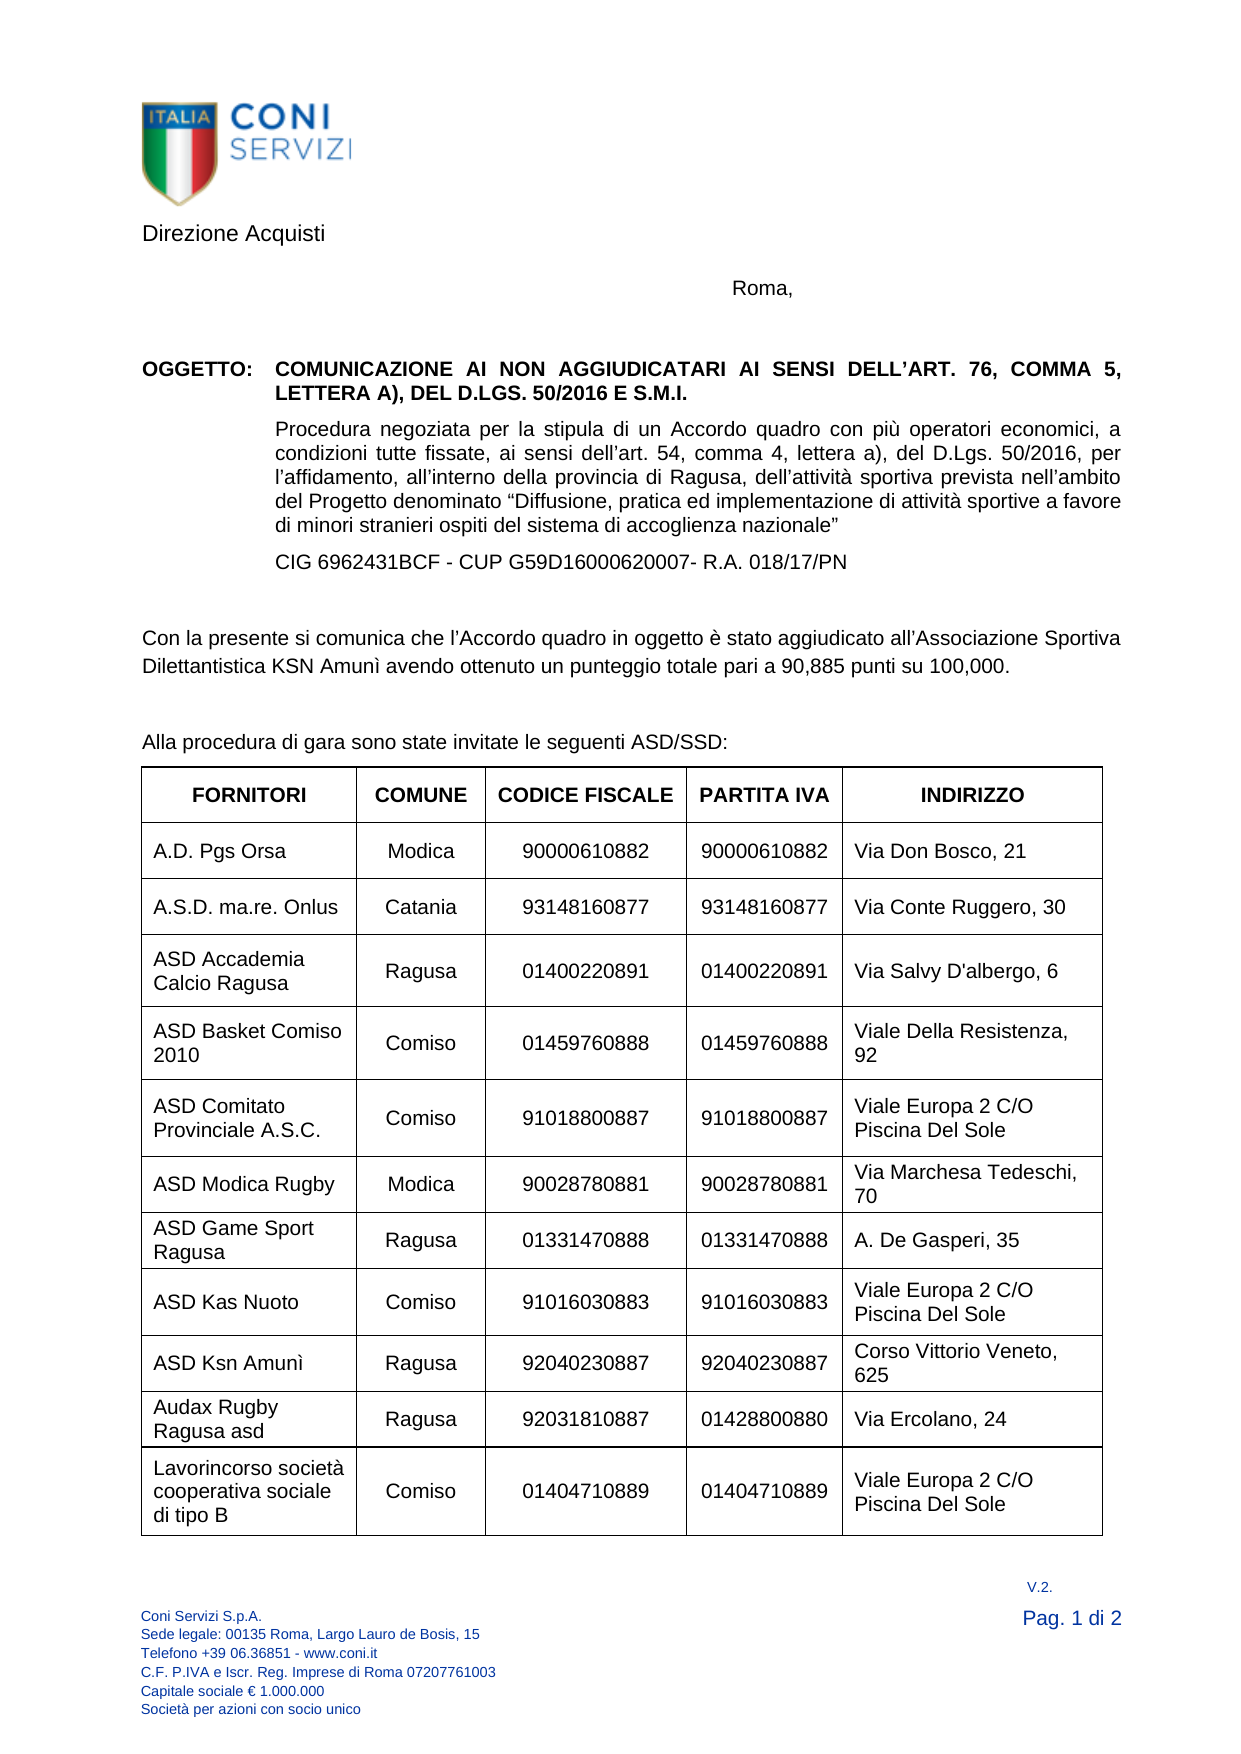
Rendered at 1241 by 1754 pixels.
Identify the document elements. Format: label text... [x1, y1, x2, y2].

text OGGETTO: COMUNICAZIONE AI NON AGGIUDICATARI AI SENSI DELL’ART. 76, COMMA 5, LETTERA A), DEL D.LGS. 50/2016 E S.M.I. [142, 357, 1122, 405]
table_cell 90028780881 [687, 1157, 842, 1212]
table_cell 90000610882 [486, 823, 686, 878]
table_cell ASD Ksn Amunì [142, 1336, 356, 1391]
table_cell Viale Europa 2 C/O Piscina Del Sole [843, 1269, 1102, 1334]
table_cell 93148160877 [486, 879, 686, 934]
table_cell 91016030883 [486, 1269, 686, 1334]
table_header INDIRIZZO [843, 768, 1102, 822]
table_cell 01400220891 [486, 935, 686, 1006]
table_cell Modica [357, 1157, 485, 1212]
table_cell Comiso [357, 1080, 485, 1156]
table_cell A. De Gasperi, 35 [843, 1213, 1102, 1267]
table_cell 01428800880 [687, 1392, 842, 1446]
table_header COMUNE [357, 768, 485, 822]
picture [141, 88, 353, 221]
table_cell Ragusa [357, 1336, 485, 1391]
table_cell ASD Game Sport Ragusa [142, 1213, 356, 1267]
table_cell 92040230887 [486, 1336, 686, 1391]
table_cell ASD Accademia Calcio Ragusa [142, 935, 356, 1006]
table_cell Comiso [357, 1007, 485, 1079]
table_header CODICE FISCALE [486, 768, 686, 822]
table_cell 01400220891 [687, 935, 842, 1006]
table_cell Viale Europa 2 C/O Piscina Del Sole [843, 1448, 1102, 1535]
table_cell Catania [357, 879, 485, 934]
table_cell Via Salvy D'albergo, 6 [843, 935, 1102, 1006]
text Procedura negoziata per la stipula di un Accordo quadro con più operatori economici, a condizioni tutte fissate, ai sensi dell’art. 54, comma 4, lettera a), del D.Lgs. 50/2016, per l’affidamento, all’interno della provincia di Ragusa, dell’attività sportiva prevista nell’ambito del Progetto denominato “Diffusione, pratica ed implementazione di attività sportive a favore di minori stranieri ospiti del sistema di accoglienza nazionale” [275, 417, 1122, 537]
table_cell 91018800887 [486, 1080, 686, 1156]
table_cell Ragusa [357, 1392, 485, 1446]
text CIG 6962431BCF - CUP G59D16000620007- R.A. 018/17/PN [275, 549, 1122, 573]
table_cell 01459760888 [486, 1007, 686, 1079]
table_cell Comiso [357, 1448, 485, 1535]
table_cell A.S.D. ma.re. Onlus [142, 879, 356, 934]
table_cell A.D. Pgs Orsa [142, 823, 356, 878]
table_header PARTITA IVA [687, 768, 842, 822]
table_cell 90000610882 [687, 823, 842, 878]
table_cell 91016030883 [687, 1269, 842, 1334]
text Con la presente si comunica che l’Accordo quadro in oggetto è stato aggiudicato all’Associazione Sportiva Dilettantistica KSN Amunì avendo ottenuto un punteggio totale pari a 90,885 punti su 100,000. [142, 626, 1122, 677]
table_cell 90028780881 [486, 1157, 686, 1212]
table_cell Via Marchesa Tedeschi, 70 [843, 1157, 1102, 1212]
table_cell Modica [357, 823, 485, 878]
table_cell Viale Della Resistenza, 92 [843, 1007, 1102, 1079]
table_cell 01404710889 [486, 1448, 686, 1535]
table_cell Ragusa [357, 1213, 485, 1267]
text Alla procedura di gara sono state invitate le seguenti ASD/SSD: [142, 730, 1122, 754]
table_cell Via Ercolano, 24 [843, 1392, 1102, 1446]
table_header FORNITORI [142, 768, 356, 822]
table_cell ASD Modica Rugby [142, 1157, 356, 1212]
table_cell Lavorincorso società cooperativa sociale di tipo B [142, 1448, 356, 1535]
table_cell Via Don Bosco, 21 [843, 823, 1102, 878]
table_cell 01459760888 [687, 1007, 842, 1079]
table_cell 01404710889 [687, 1448, 842, 1535]
text Roma, [142, 275, 1122, 299]
table_cell 01331470888 [687, 1213, 842, 1267]
table_cell Corso Vittorio Veneto, 625 [843, 1336, 1102, 1391]
table_cell 91018800887 [687, 1080, 842, 1156]
table_cell Ragusa [357, 935, 485, 1006]
table_cell ASD Basket Comiso 2010 [142, 1007, 356, 1079]
table_cell Viale Europa 2 C/O Piscina Del Sole [843, 1080, 1102, 1156]
table_cell 92040230887 [687, 1336, 842, 1391]
table_cell 92031810887 [486, 1392, 686, 1446]
table_cell ASD Kas Nuoto [142, 1269, 356, 1334]
table_cell Comiso [357, 1269, 485, 1334]
table_cell ASD Comitato Provinciale A.S.C. [142, 1080, 356, 1156]
table_cell Via Conte Ruggero, 30 [843, 879, 1102, 934]
table_cell Audax Rugby Ragusa asd [142, 1392, 356, 1446]
table_cell 93148160877 [687, 879, 842, 934]
table_cell 01331470888 [486, 1213, 686, 1267]
